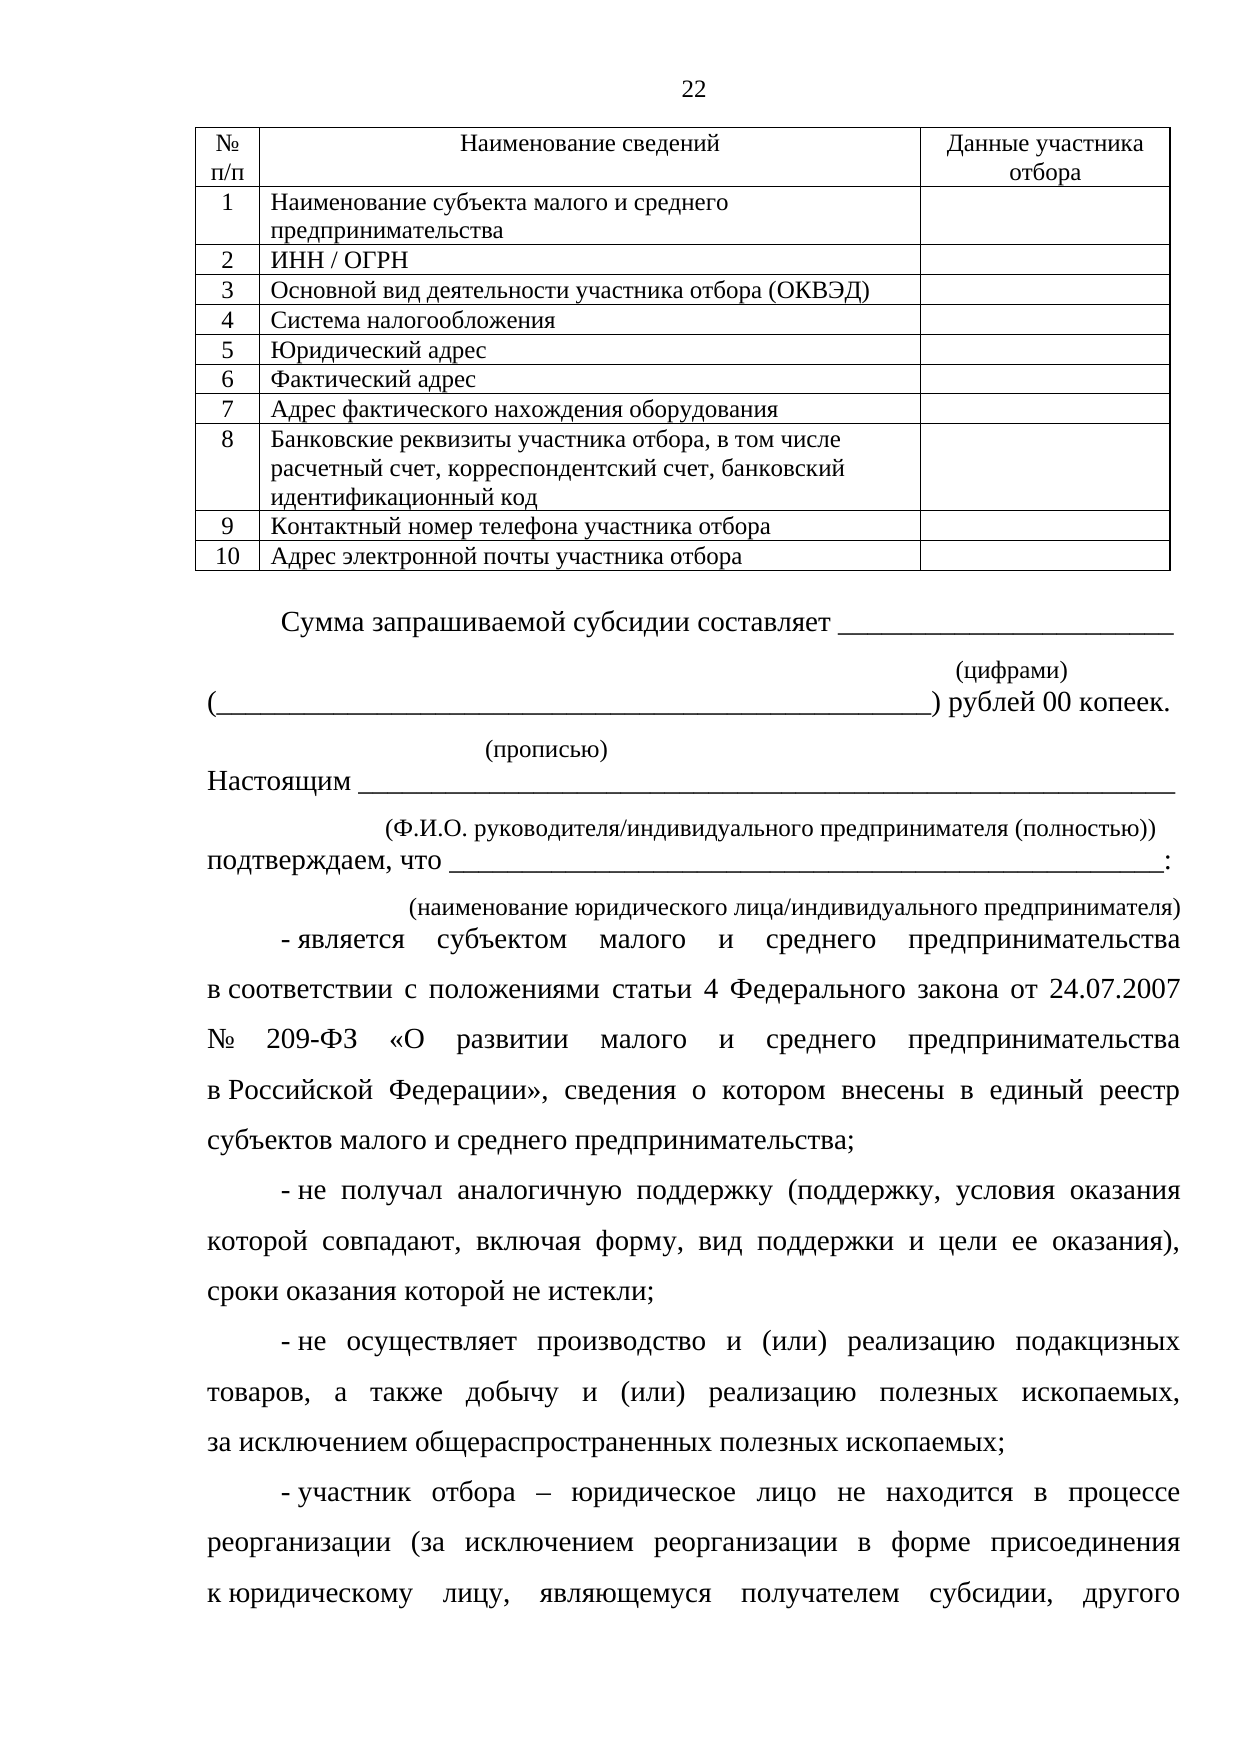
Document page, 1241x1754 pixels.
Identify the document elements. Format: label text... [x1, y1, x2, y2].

table_cell [921, 365, 1169, 393]
table_cell 2 [196, 245, 259, 274]
table_cell ИНН / ОГРН [260, 245, 920, 274]
text Сумма запрашиваемой субсидии составляет _______________________ [207, 604, 1181, 638]
table_cell [921, 245, 1169, 274]
table_cell Банковские реквизиты участника отбора, в том числе расчетный счет, корреспондентский счет, банковский идентификационный код [260, 424, 920, 510]
text - не осуществляет производство и (или) реализацию подакцизных товаров, а также добычу и (или) реализацию полезных ископаемых, за исключением общераспространенных полезных ископаемых; [207, 1323, 1181, 1457]
table_cell 7 [196, 394, 259, 423]
table_cell [921, 424, 1169, 510]
table_header Данные участника отбора [921, 128, 1169, 186]
table_cell [921, 335, 1169, 363]
table_cell Наименование субъекта малого и среднего предпринимательства [260, 187, 920, 244]
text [207, 1474, 1181, 1608]
table_cell 3 [196, 275, 259, 304]
table_cell [921, 394, 1169, 423]
text (цифрами) [842, 655, 1181, 684]
text Настоящим ________________________________________________________ [207, 763, 1181, 796]
text (Ф.И.О. руководителя/индивидуального предпринимателя (полностью)) [360, 813, 1181, 842]
table_cell Юридический адрес [260, 335, 920, 363]
text - не получал аналогичную поддержку (поддержку, условия оказания которой совпадают, включая форму, вид поддержки и цели ее оказания), сроки оказания которой не истекли; [207, 1172, 1181, 1307]
table_header Наименование сведений [260, 128, 920, 186]
table_cell [921, 305, 1169, 334]
table_cell 1 [196, 187, 259, 244]
table_cell 8 [196, 424, 259, 510]
table_cell 10 [196, 541, 259, 570]
table_cell [921, 541, 1169, 570]
table_cell Адрес фактического нахождения оборудования [260, 394, 920, 423]
text (_________________________________________________) рублей 00 копеек. [207, 684, 1181, 717]
text (наименование юридического лица/индивидуального предпринимателя) [207, 892, 1181, 921]
table_cell Адрес электронной почты участника отбора [260, 541, 920, 570]
table_cell 9 [196, 511, 259, 540]
table_cell [921, 187, 1169, 244]
table_cell Контактный номер телефона участника отбора [260, 511, 920, 540]
text (прописью) [207, 734, 886, 763]
table_cell Фактический адрес [260, 365, 920, 393]
text подтверждаем, что _________________________________________________: [207, 842, 1181, 875]
table_cell Основной вид деятельности участника отбора (ОКВЭД) [260, 275, 920, 304]
text - является субъектом малого и среднего предпринимательства в соответствии с положениями статьи 4 Федерального закона от 24.07.2007 № 209-ФЗ «О развитии малого и среднего предпринимательства в Российской Федерации», сведения о котором внесены в единый реестр субъектов малого и среднего предпринимательства; [207, 921, 1181, 1156]
table_cell 5 [196, 335, 259, 363]
table_cell 6 [196, 365, 259, 393]
table_cell [921, 511, 1169, 540]
table_cell [921, 275, 1169, 304]
table_cell Система налогообложения [260, 305, 920, 334]
table_cell 4 [196, 305, 259, 334]
table_header № п/п [196, 128, 259, 186]
